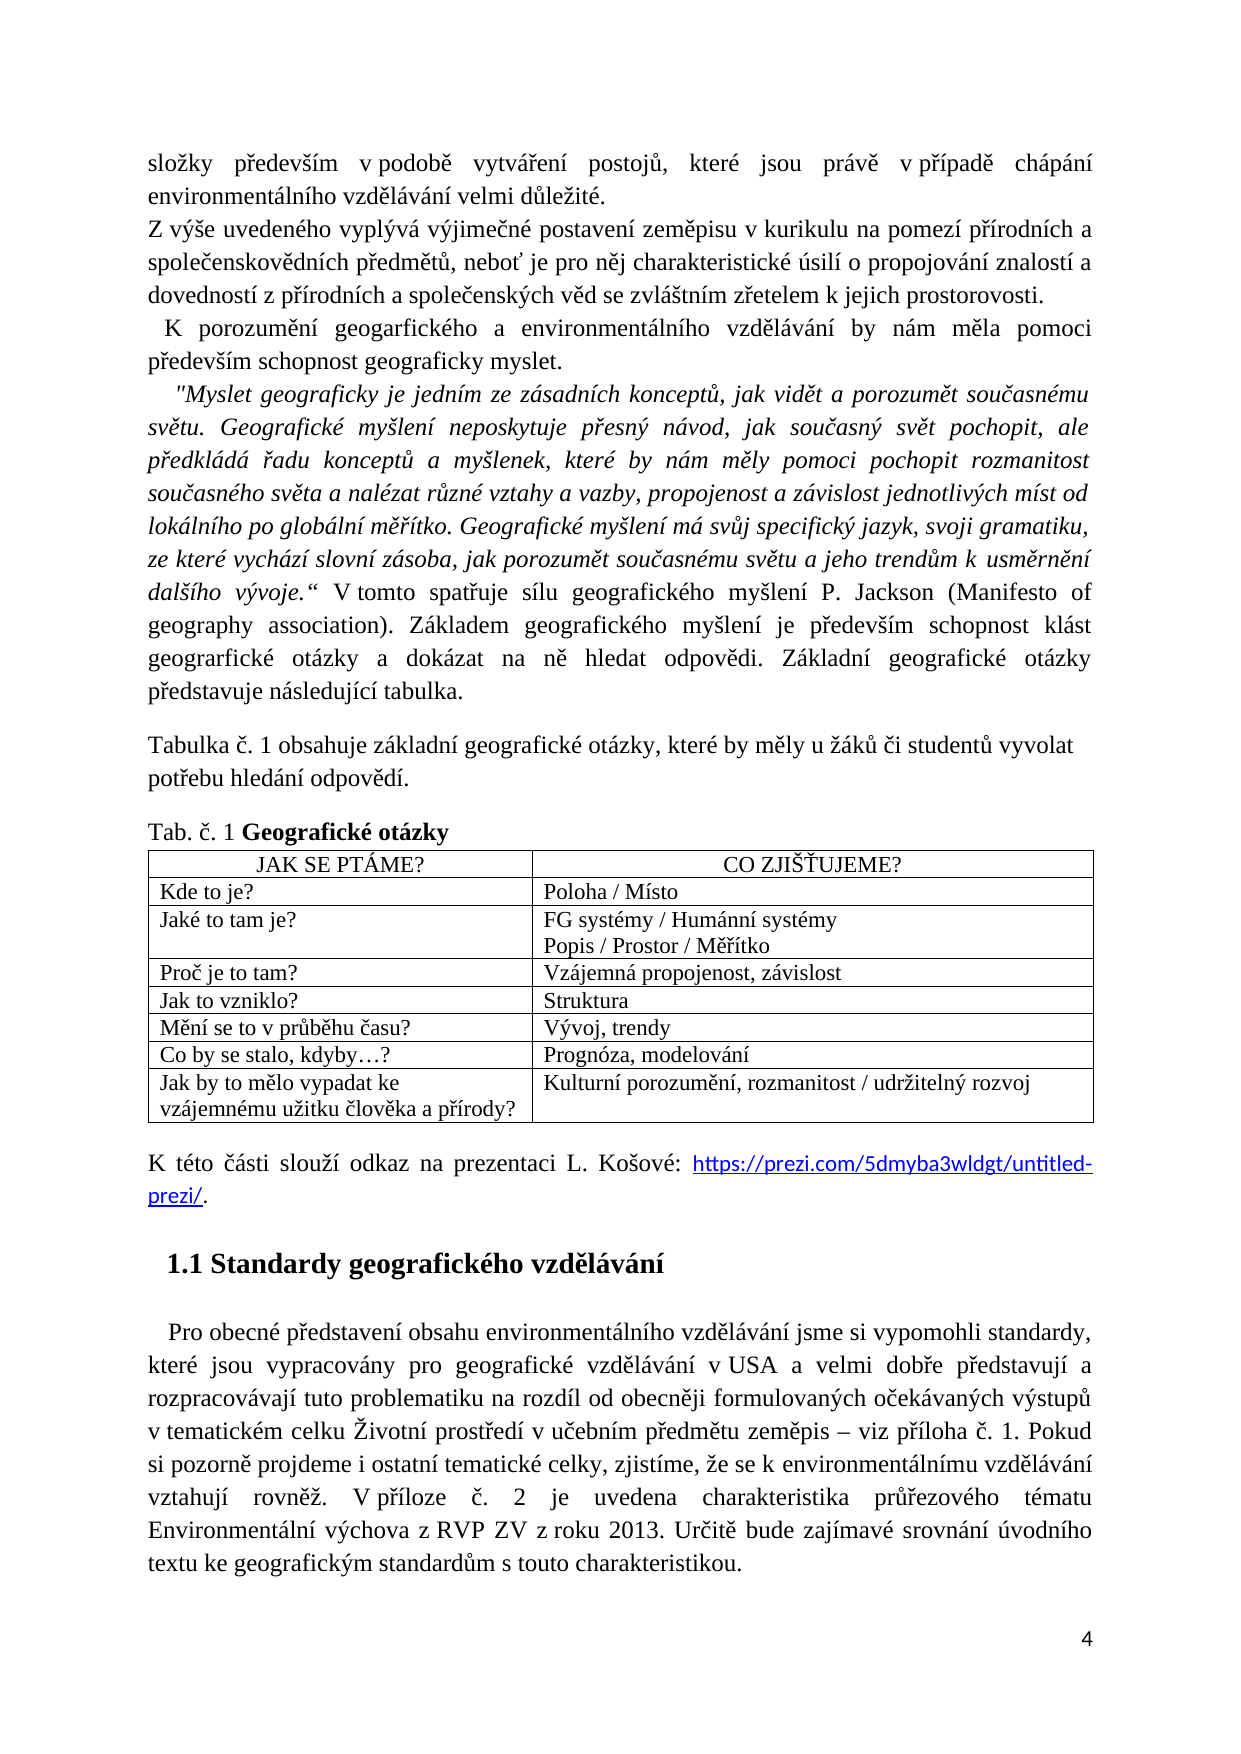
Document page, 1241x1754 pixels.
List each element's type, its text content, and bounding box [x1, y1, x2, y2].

table_cell Struktura [533, 987, 1093, 1013]
text Tab. č. 1 Geografické otázky [148, 817, 1092, 846]
table_cell Proč je to tam? [149, 959, 532, 986]
table_cell Mění se to v průběhu času? [149, 1014, 532, 1041]
text Pro obecné představení obsahu environmentálního vzdělávání jsme si vypomohli standardy, které jsou vypracovány pro geografické vzdělávání v USA a velmi dobře představují a rozpracovávají tuto problematiku na rozdíl od obecněji formulovaných očekávaných výstupů v tematickém celku Životní prostředí v učebním předmětu zeměpis – viz příloha č. 1. Pokud si pozorně projdeme i ostatní tematické celky, zjistíme, že se k environmentálnímu vzdělávání vztahují rovněž. V příloze č. 2 je uvedena charakteristika průřezového tématu Environmentální výchova z RVP ZV z roku 2013. Určitě bude zajímavé srovnání úvodního textu ke geografickým standardům s touto charakteristikou. [148, 1317, 1092, 1577]
table_header JAK SE PTÁME? [149, 851, 532, 877]
table_cell Jaké to tam je? [149, 906, 532, 958]
table_cell Prognóza, modelování [533, 1042, 1093, 1068]
table_cell Co by se stalo, kdyby…? [149, 1042, 532, 1068]
table_cell Vývoj, trendy [533, 1014, 1093, 1041]
table_header CO ZJIŠŤUJEME? [533, 851, 1093, 877]
table_cell Vzájemná propojenost, závislost [533, 959, 1093, 986]
table_cell Jak by to mělo vypadat ke vzájemnému užitku člověka a přírody? [149, 1069, 532, 1122]
text K porozumění geogarfického a environmentálního vzdělávání by nám měla pomoci především schopnost geograficky myslet. [148, 313, 1092, 374]
text K této části slouží odkaz na prezentaci L. Košové: https://prezi.com/5dmyba3wldgt/untitled-prezi/. [148, 1148, 1092, 1209]
text Z výše uvedeného vyplývá výjimečné postavení zeměpisu v kurikulu na pomezí přírodních a společenskovědních předmětů, neboť je pro něj charakteristické úsilí o propojování znalostí a dovedností z přírodních a společenských věd se zvláštním zřetelem k jejich prostorovosti. [148, 214, 1092, 308]
table_cell Kde to je? [149, 878, 532, 904]
table_cell Kulturní porozumění, rozmanitost / udržitelný rozvoj [533, 1069, 1093, 1122]
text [148, 148, 1092, 209]
text Tabulka č. 1 obsahuje základní geografické otázky, které by měly u žáků či studentů vyvolat potřebu hledání odpovědí. [148, 730, 1092, 792]
table_cell FG systémy / Humánní systémy Popis / Prostor / Měřítko [533, 906, 1093, 958]
table_cell Poloha / Místo [533, 878, 1093, 904]
text 1.1 Standardy geografického vzdělávání [148, 1246, 1092, 1280]
table_cell Jak to vzniklo? [149, 987, 532, 1013]
text "Myslet geograficky je jedním ze zásadních konceptů, jak vidět a porozumět současnému světu. Geografické myšlení neposkytuje přesný návod, jak současný svět pochopit, ale předkládá řadu konceptů a myšlenek, které by nám měly pomoci pochopit rozmanitost současného světa a nalézat různé vztahy a vazby, propojenost a závislost jednotlivých míst od lokálního po globální měřítko. Geografické myšlení má svůj specifický jazyk, svoji gramatiku, ze které vychází slovní zásoba, jak porozumět současnému světu a jeho trendům k usměrnění dalšího vývoje.“ V tomto spatřuje sílu geografického myšlení P. Jackson (Manifesto of geography association). Základem geografického myšlení je především schopnost klást geograrfické otázky a dokázat na ně hledat odpovědi. Základní geografické otázky představuje následující tabulka. [148, 379, 1092, 705]
